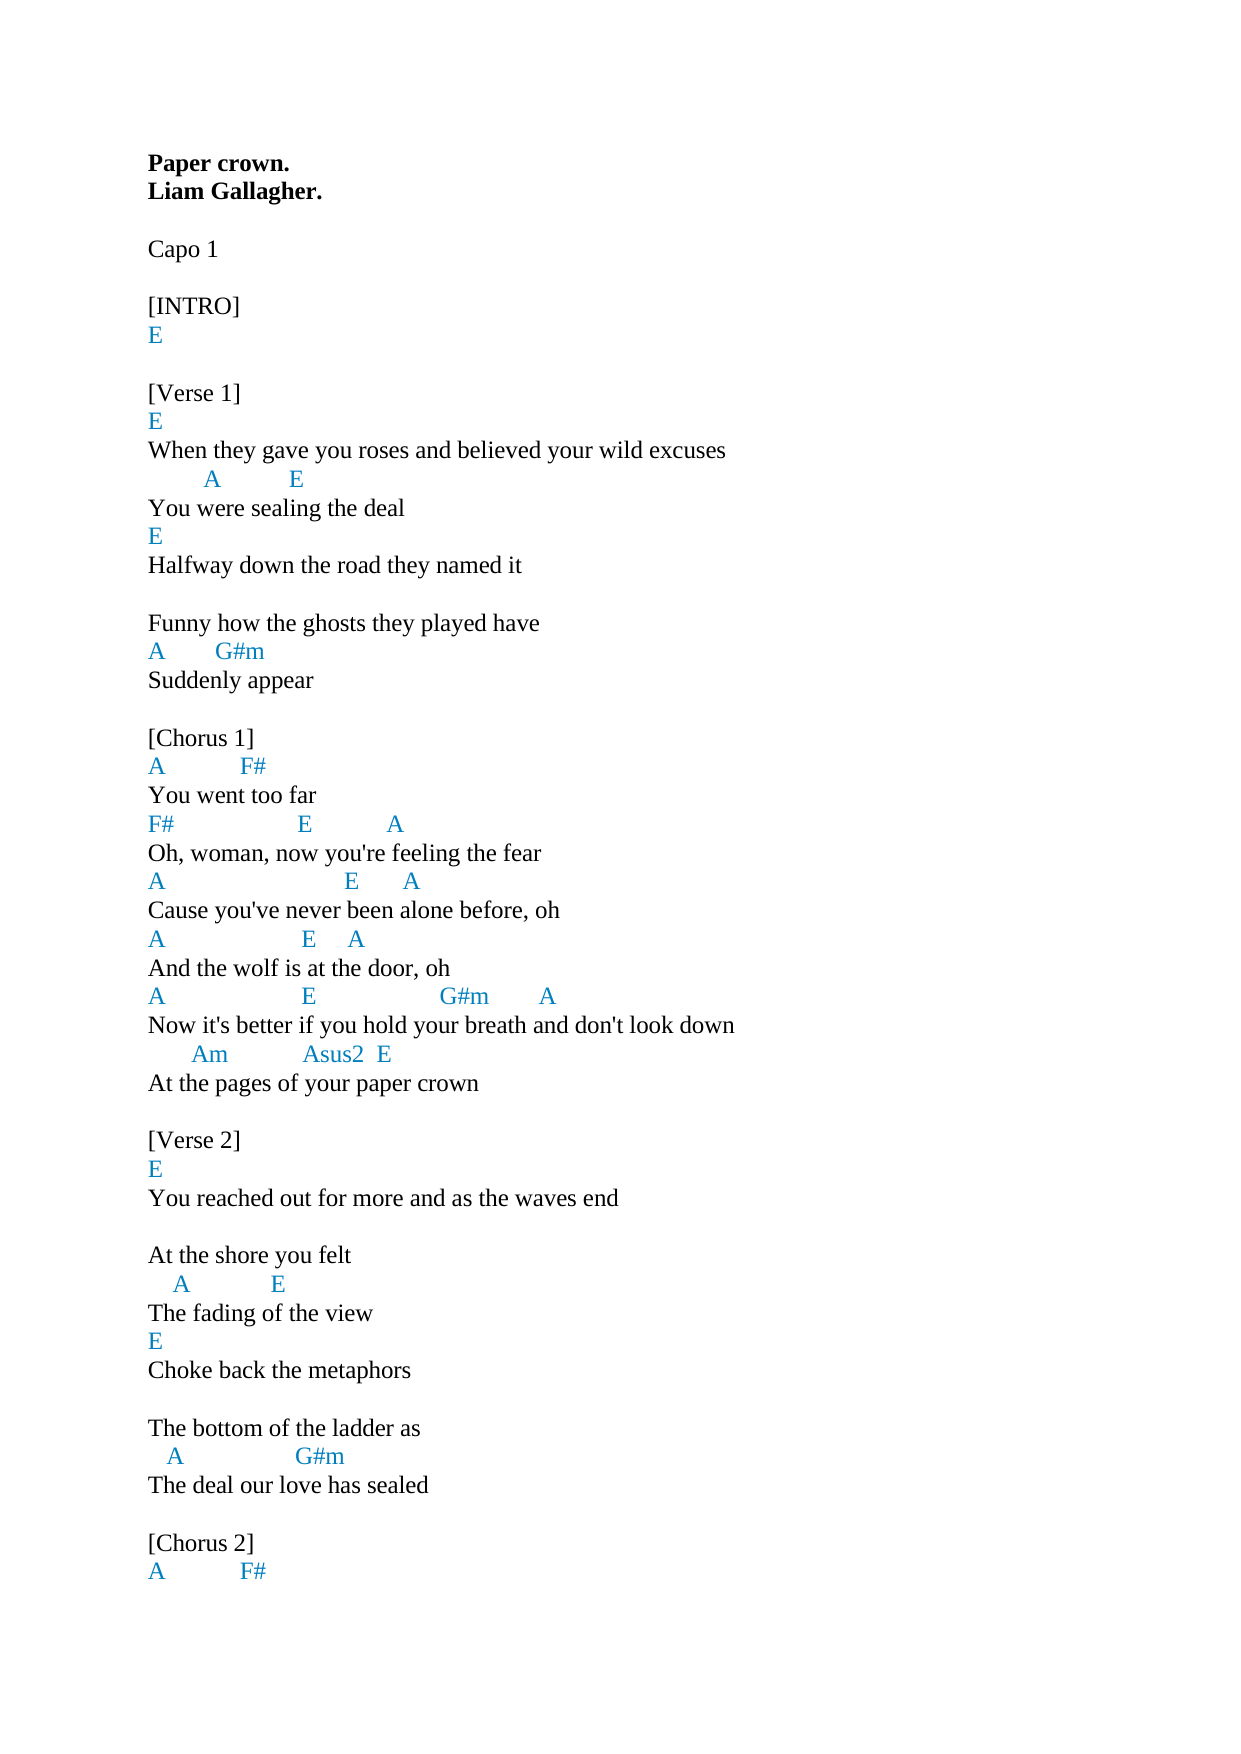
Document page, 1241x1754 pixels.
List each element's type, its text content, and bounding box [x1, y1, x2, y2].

text A E A [148, 866, 1093, 895]
text Am Asus2 E [148, 1039, 1093, 1068]
text A F# [148, 751, 1093, 780]
text A E [148, 1269, 1093, 1298]
text A F# [148, 1556, 1093, 1585]
text Cause you've never been alone before, oh [148, 895, 1093, 924]
text F# E A [148, 809, 1093, 838]
text E [148, 1326, 1093, 1355]
text A E A [148, 924, 1093, 953]
text Now it's better if you hold your breath and don't look down [148, 1010, 1093, 1039]
text You reached out for more and as the waves end [148, 1183, 1093, 1211]
text You went too far [148, 780, 1093, 809]
text E [148, 1154, 1093, 1183]
text Choke back the metaphors [148, 1355, 1093, 1384]
text [Chorus 2] [148, 1528, 1093, 1556]
text E [148, 320, 1093, 349]
text At the shore you felt [148, 1240, 1093, 1269]
text E [148, 406, 1093, 435]
text Funny how the ghosts they played have [148, 608, 1093, 636]
text A G#m [148, 636, 1093, 665]
text [Chorus 1] [148, 723, 1093, 751]
text When they gave you roses and believed your wild excuses [148, 435, 1093, 464]
text Halfway down the road they named it [148, 550, 1093, 579]
text The deal our love has sealed [148, 1470, 1093, 1499]
text [INTRO] [148, 291, 1093, 320]
text Liam Gallagher. [148, 176, 1093, 205]
text A G#m [148, 1441, 1093, 1470]
text Paper crown. [148, 148, 1093, 176]
text [Verse 1] [148, 378, 1093, 406]
text Capo 1 [148, 234, 1093, 263]
text The fading of the view [148, 1298, 1093, 1326]
text The bottom of the ladder as [148, 1413, 1093, 1441]
text Oh, woman, now you're feeling the fear [148, 838, 1093, 866]
text At the pages of your paper crown [148, 1068, 1093, 1096]
text E [148, 521, 1093, 550]
text A E [148, 464, 1093, 493]
text Suddenly appear [148, 665, 1093, 694]
text A E G#m A [148, 981, 1093, 1010]
text [Verse 2] [148, 1125, 1093, 1154]
text You were sealing the deal [148, 493, 1093, 521]
text And the wolf is at the door, oh [148, 953, 1093, 981]
